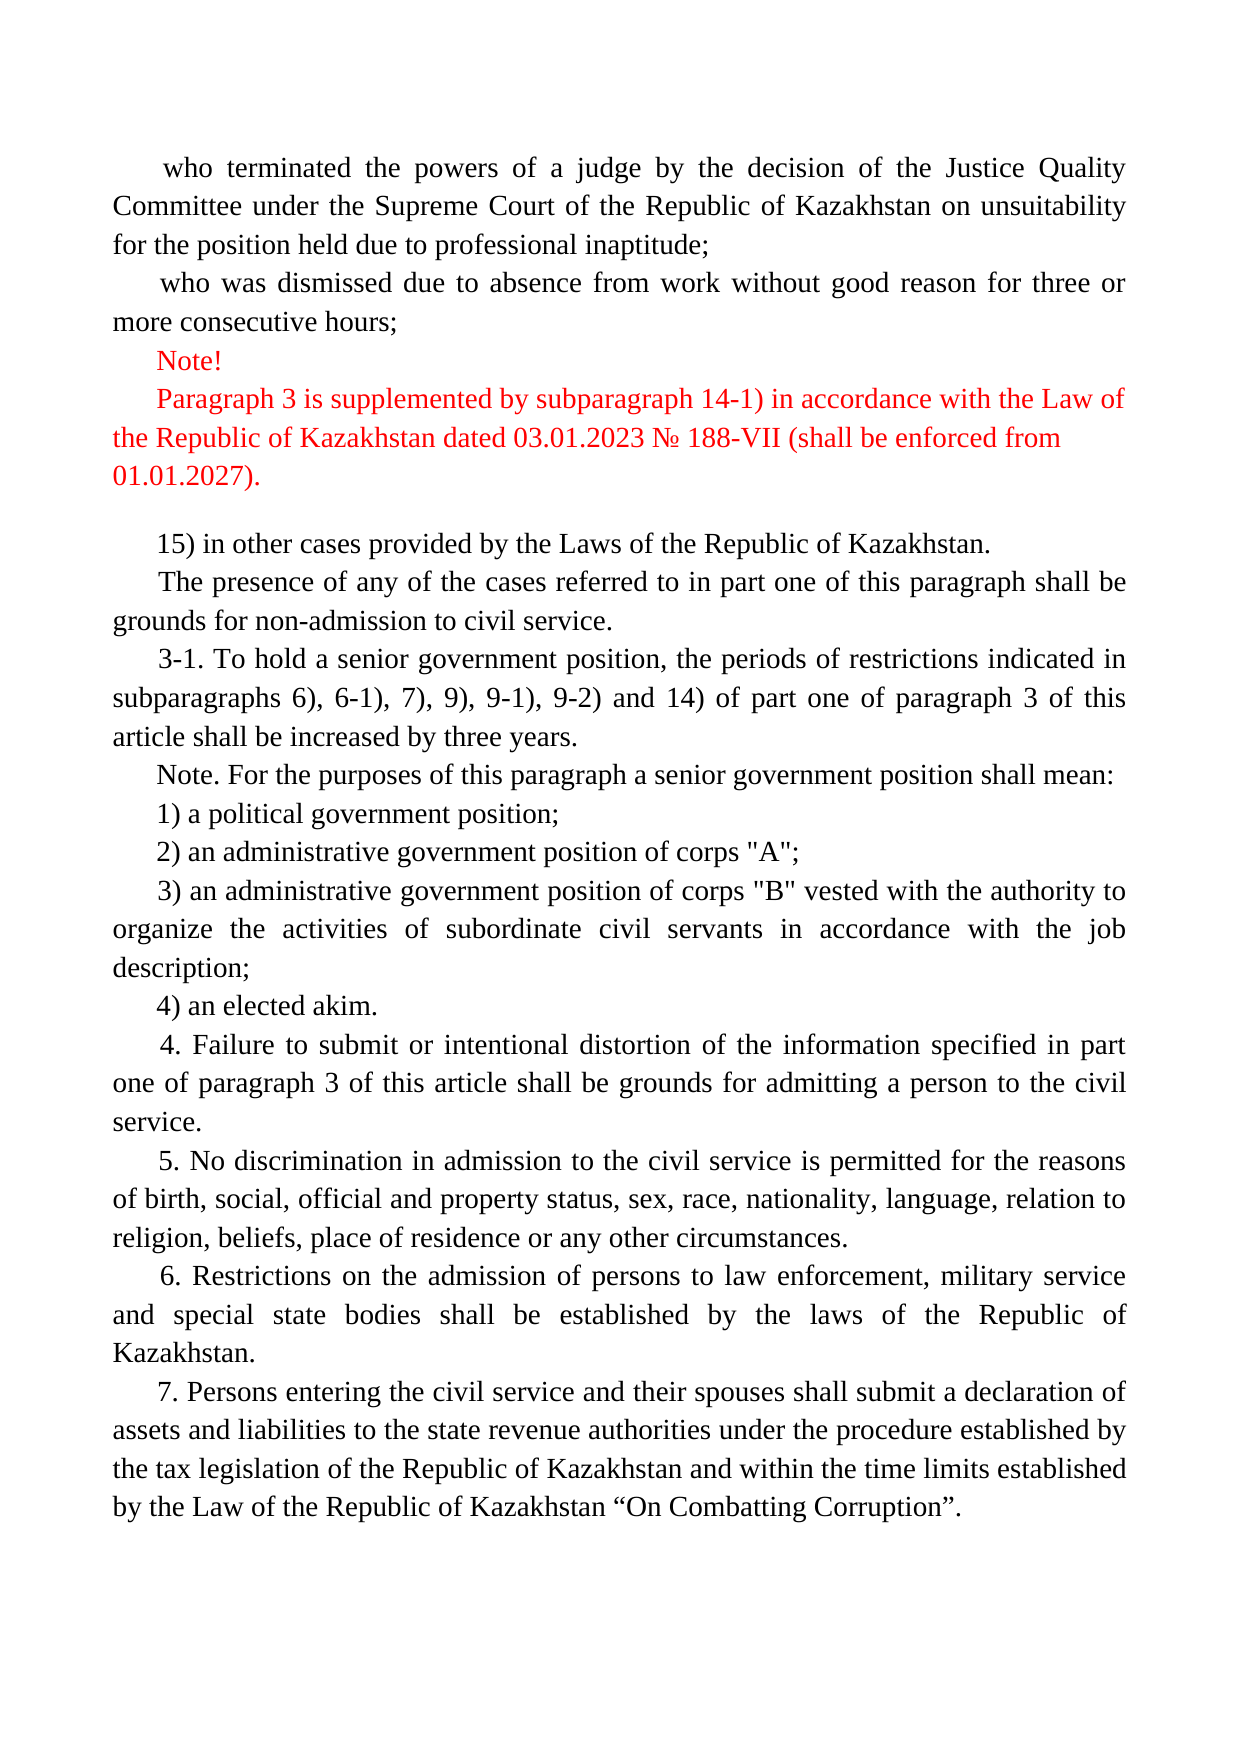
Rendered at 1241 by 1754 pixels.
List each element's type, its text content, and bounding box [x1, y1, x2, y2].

text 7. Persons entering the civil service and their spouses shall submit a declaration of assets and liabilities to the state revenue authorities under the procedure established by the tax legislation of the Republic of Kazakhstan and within the time limits established by the Law of the Republic of Kazakhstan “On Combatting Corruption”. [112, 1374, 1128, 1523]
text Note! Paragraph 3 is supplemented by subparagraph 14-1) in accordance with the Law of the Republic of Kazakhstan dated 03.01.2023 № 188-VII (shall be enforced from 01.01.2027). [112, 343, 1128, 522]
text 1) a political government position; [112, 796, 1128, 829]
text 5. No discrimination in admission to the civil service is permitted for the reasons of birth, social, official and property status, sex, race, nationality, language, relation to religion, beliefs, place of residence or any other circumstances. [112, 1143, 1128, 1253]
text 2) an administrative government position of corps "A"; [112, 834, 1128, 868]
text 6. Restrictions on the admission of persons to law enforcement, military service and special state bodies shall be established by the laws of the Republic of Kazakhstan. [112, 1258, 1128, 1369]
text Note. For the purposes of this paragraph a senior government position shall mean: [112, 757, 1128, 791]
text who terminated the powers of a judge by the decision of the Justice Quality Committee under the Supreme Court of the Republic of Kazakhstan on unsuitability for the position held due to professional inaptitude; [112, 150, 1128, 261]
text The presence of any of the cases referred to in part one of this paragraph shall be grounds for non-admission to civil service. [112, 564, 1128, 637]
text 3-1. To hold a senior government position, the periods of restrictions indicated in subparagraphs 6), 6-1), 7), 9), 9-1), 9-2) and 14) of part one of paragraph 3 of this article shall be increased by three years. [112, 642, 1128, 752]
text 15) in other cases provided by the Laws of the Republic of Kazakhstan. [112, 526, 1128, 559]
text who was dismissed due to absence from work without good reason for three or more consecutive hours; [112, 266, 1128, 338]
text 4) an elected akim. [112, 988, 1128, 1022]
text 4. Failure to submit or intentional distortion of the information specified in part one of paragraph 3 of this article shall be grounds for admitting a person to the civil service. [112, 1027, 1128, 1138]
text 3) an administrative government position of corps "B" vested with the authority to organize the activities of subordinate civil servants in accordance with the job description; [112, 873, 1128, 983]
